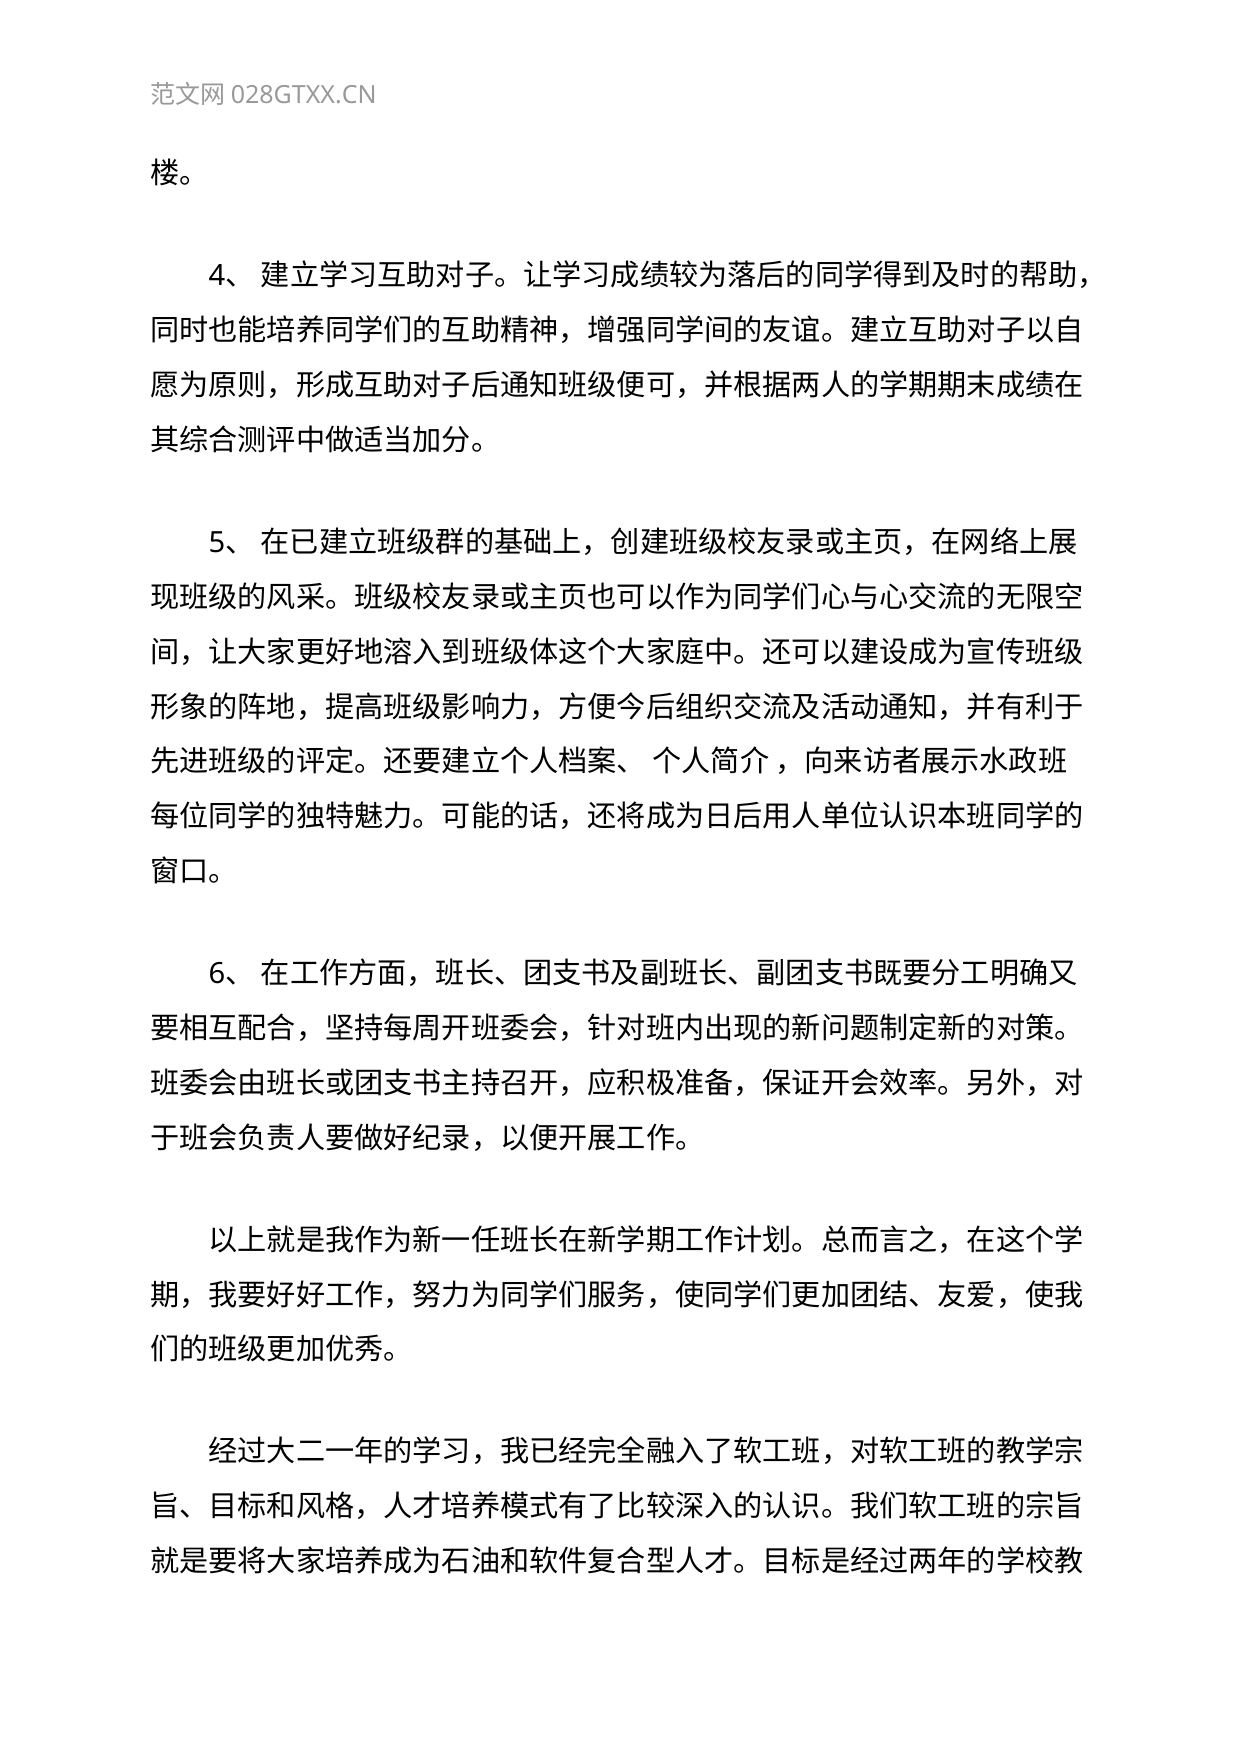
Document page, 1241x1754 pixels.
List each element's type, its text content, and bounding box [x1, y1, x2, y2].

text 4、 建立学习互助对子。让学习成绩较为落后的同学得到及时的帮助，同时也能培养同学们的互助精神，增强同学间的友谊。建立互助对子以自愿为原则，形成互助对子后通知班级便可，并根据两人的学期期末成绩在其综合测评中做适当加分。 [150, 252, 1090, 459]
text 5、 在已建立班级群的基础上，创建班级校友录或主页，在网络上展现班级的风采。班级校友录或主页也可以作为同学们心与心交流的无限空间，让大家更好地溶入到班级体这个大家庭中。还可以建设成为宣传班级形象的阵地，提高班级影响力，方便今后组织交流及活动通知，并有利于先进班级的评定。还要建立个人档案、 个人简介 ，向来访者展示水政班每位同学的独特魅力。可能的话，还将成为日后用人单位认识本班同学的窗口。 [150, 518, 1090, 890]
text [150, 150, 1090, 192]
text 6、 在工作方面，班长、团支书及副班长、副团支书既要分工明确又要相互配合，坚持每周开班委会，针对班内出现的新问题制定新的对策。班委会由班长或团支书主持召开，应积极准备，保证开会效率。另外，对于班会负责人要做好纪录，以便开展工作。 [150, 949, 1090, 1157]
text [150, 1428, 1090, 1580]
text 以上就是我作为新一任班长在新学期工作计划。总而言之，在这个学期，我要好好工作，努力为同学们服务，使同学们更加团结、友爱，使我们的班级更加优秀。 [150, 1216, 1090, 1368]
